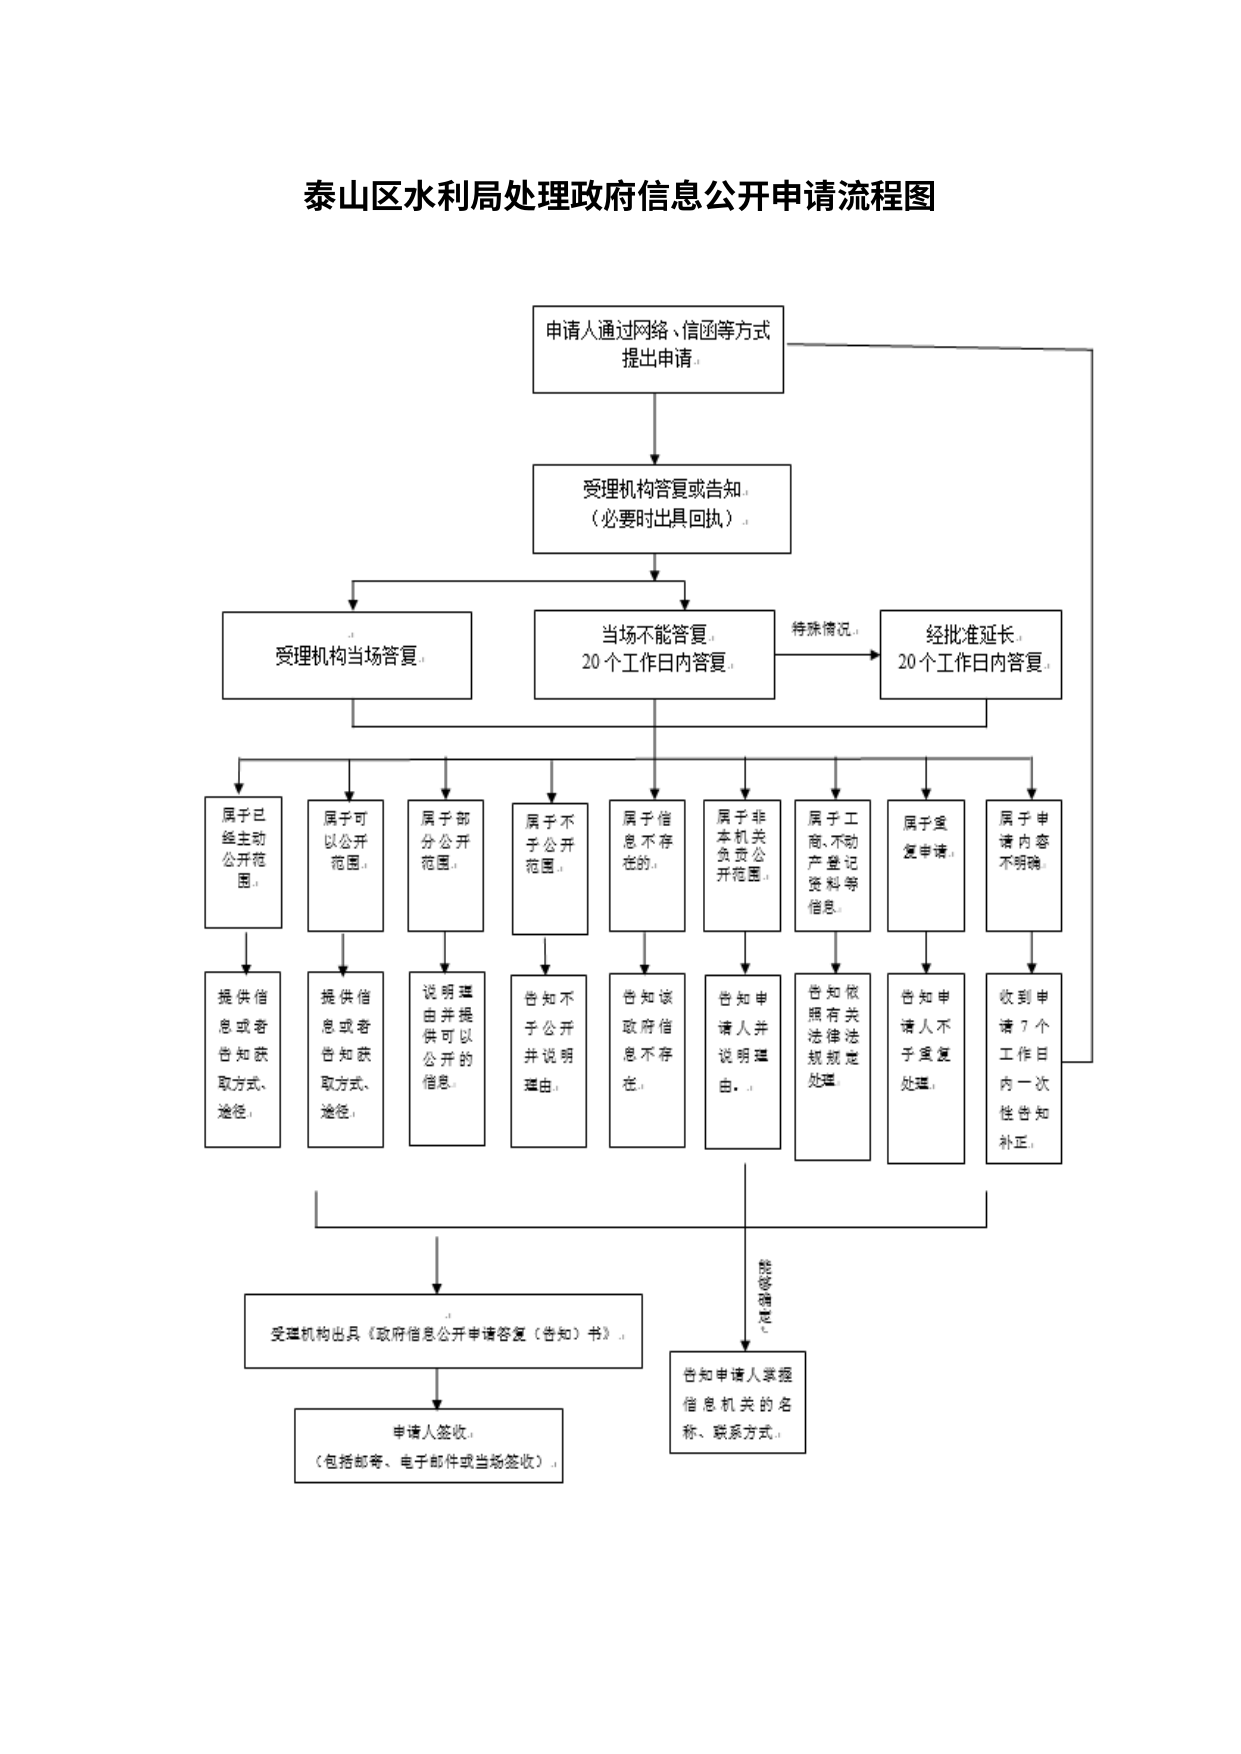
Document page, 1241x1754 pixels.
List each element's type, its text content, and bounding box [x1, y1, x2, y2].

text 泰山区水利局处理政府信息公开申请流程图 [187, 162, 1053, 227]
picture [187, 292, 1114, 1505]
